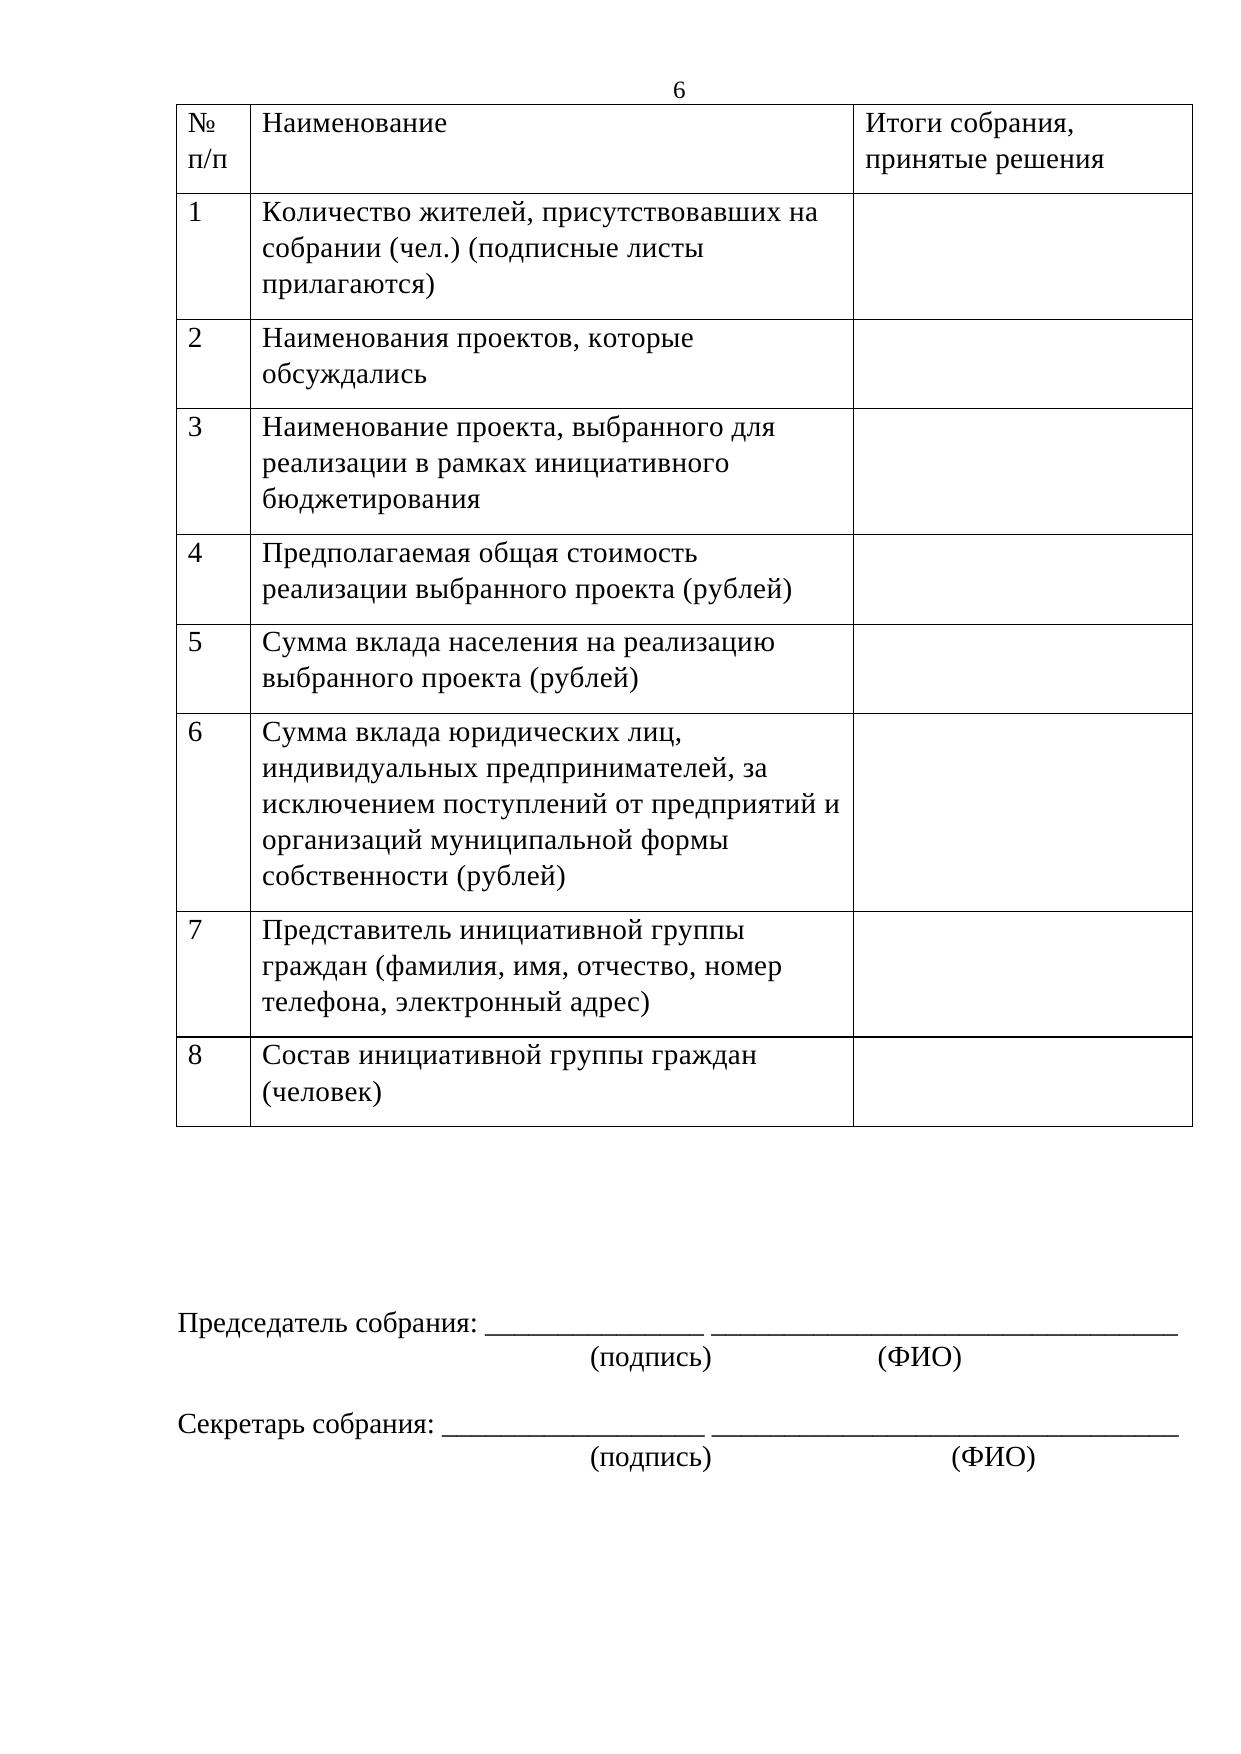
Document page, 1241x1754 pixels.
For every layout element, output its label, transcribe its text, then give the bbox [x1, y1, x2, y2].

text Председатель собрания: _______________ ________________________________ [177, 1305, 1181, 1339]
table_cell 6 [177, 714, 250, 911]
table_cell 8 [177, 1038, 250, 1126]
table_cell Сумма вклада юридических лиц, индивидуальных предпринимателей, за исключением поступлений от предприятий и организаций муниципальной формы собственности (рублей) [251, 714, 853, 911]
table_cell Представитель инициативной группы граждан (фамилия, имя, отчество, номер телефона, электронный адрес) [251, 912, 853, 1036]
table_cell Состав инициативной группы граждан (человек) [251, 1038, 853, 1126]
table_cell 5 [177, 625, 250, 713]
table_cell 7 [177, 912, 250, 1036]
table_cell [854, 714, 1192, 911]
table_header № п/п [177, 105, 250, 193]
text Секретарь собрания: __________________ ________________________________ [177, 1406, 1181, 1439]
table_cell [854, 320, 1192, 408]
table_cell 1 [177, 194, 250, 319]
table_header Наименование [251, 105, 853, 193]
text (подпись) (ФИО) [472, 1339, 1181, 1372]
table_cell [854, 625, 1192, 713]
table_cell 4 [177, 535, 250, 623]
table_cell Наименование проекта, выбранного для реализации в рамках инициативного бюджетирования [251, 409, 853, 534]
table_cell [854, 912, 1192, 1036]
table_cell [854, 409, 1192, 534]
table_header Итоги собрания, принятые решения [854, 105, 1192, 193]
table_cell Количество жителей, присутствовавших на собрании (чел.) (подписные листы прилагаются) [251, 194, 853, 319]
table_cell Наименования проектов, которые обсуждались [251, 320, 853, 408]
table_cell Предполагаемая общая стоимость реализации выбранного проекта (рублей) [251, 535, 853, 623]
table_cell [854, 535, 1192, 623]
table_cell [854, 194, 1192, 319]
table_cell [854, 1038, 1192, 1126]
table_cell 3 [177, 409, 250, 534]
text (подпись) (ФИО) [546, 1439, 1181, 1473]
table_cell 2 [177, 320, 250, 408]
table_cell Сумма вклада населения на реализацию выбранного проекта (рублей) [251, 625, 853, 713]
